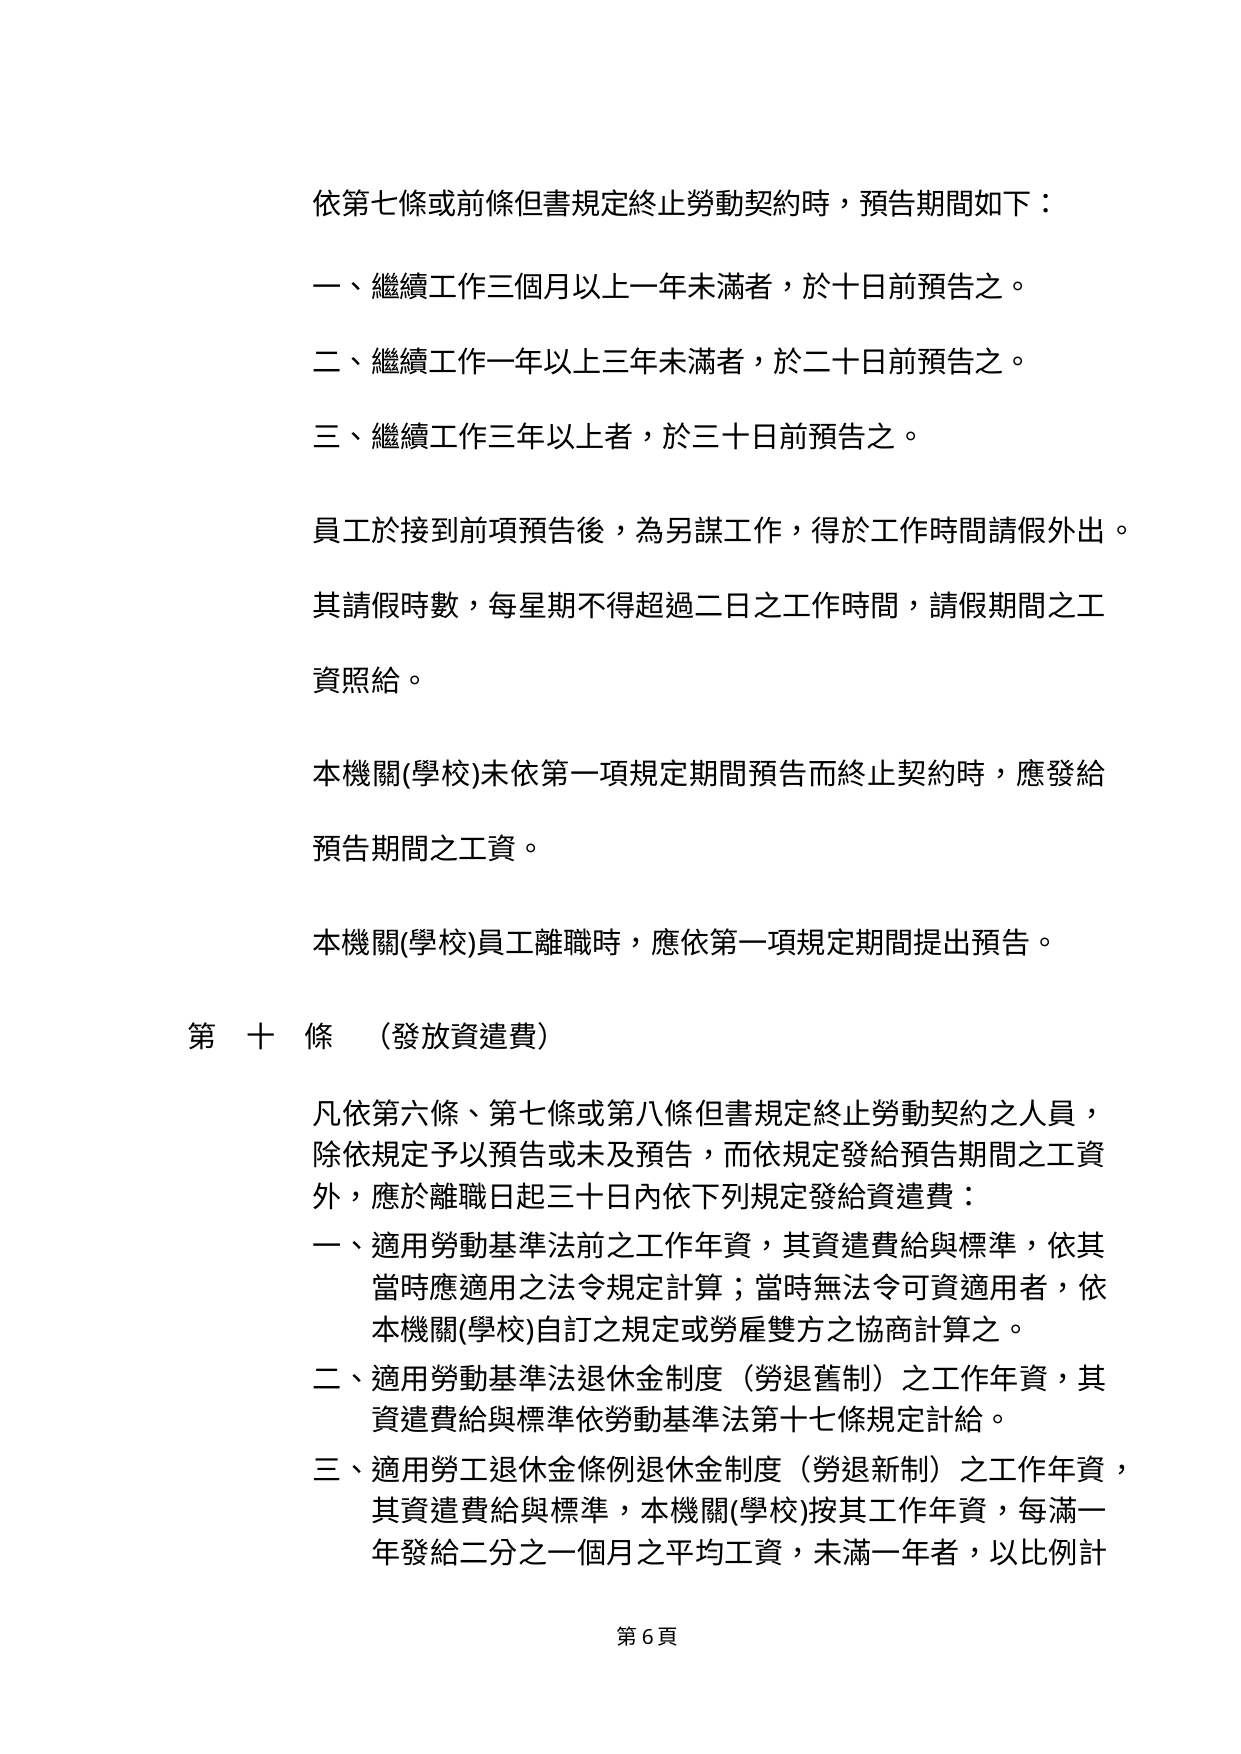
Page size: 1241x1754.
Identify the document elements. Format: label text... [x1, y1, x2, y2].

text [312, 1447, 1107, 1572]
text 第 十 條 （發放資遣費） [187, 997, 1107, 1072]
text 一、繼續工作三個月以上一年未滿者，於十日前預告之。 [312, 247, 1107, 322]
text 依第七條或前條但書規定終止勞動契約時，預告期間如下： [312, 164, 1107, 239]
text 本機關(學校)員工離職時，應依第一項規定期間提出預告。 [312, 903, 1107, 978]
text 員工於接到前項預告後，為另謀工作，得於工作時間請假外出。其請假時數，每星期不得超過二日之工作時間，請假期間之工資照給。 [312, 491, 1107, 716]
text 凡依第六條、第七條或第八條但書規定終止勞動契約之人員，除依規定予以預告或未及預告，而依規定發給預告期間之工資外，應於離職日起三十日內依下列規定發給資遣費： [312, 1091, 1107, 1216]
text 二、繼續工作一年以上三年未滿者，於二十日前預告之。 [312, 322, 1107, 397]
text 三、繼續工作三年以上者，於三十日前預告之。 [312, 397, 1107, 472]
text 二、適用勞動基準法退休金制度（勞退舊制）之工作年資，其資遣費給與標準依勞動基準法第十七條規定計給。 [312, 1356, 1107, 1439]
text 本機關(學校)未依第一項規定期間預告而終止契約時，應發給預告期間之工資。 [312, 734, 1107, 884]
text 一、適用勞動基準法前之工作年資，其資遣費給與標準，依其當時應適用之法令規定計算；當時無法令可資適用者，依本機關(學校)自訂之規定或勞雇雙方之協商計算之。 [312, 1223, 1107, 1348]
